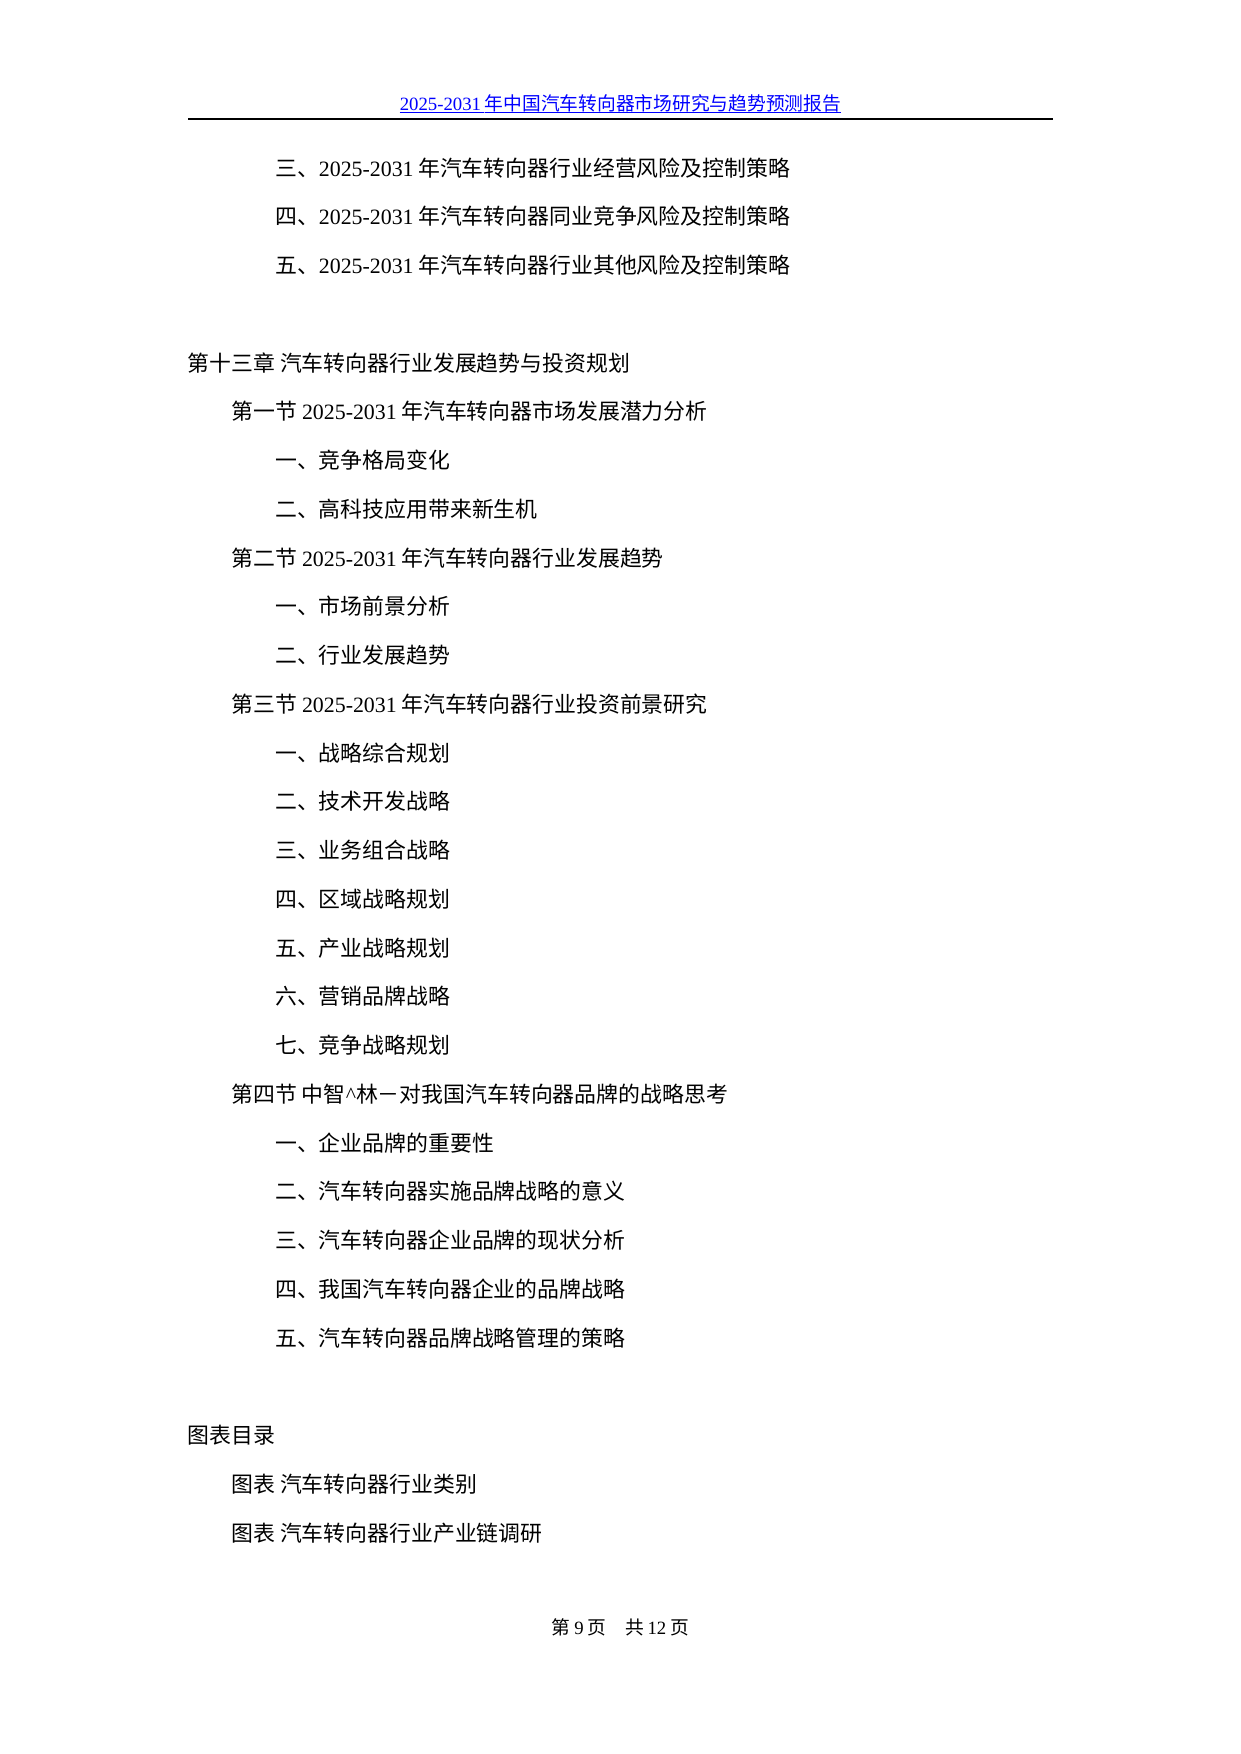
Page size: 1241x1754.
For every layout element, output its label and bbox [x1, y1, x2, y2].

text [187, 150, 1053, 1548]
